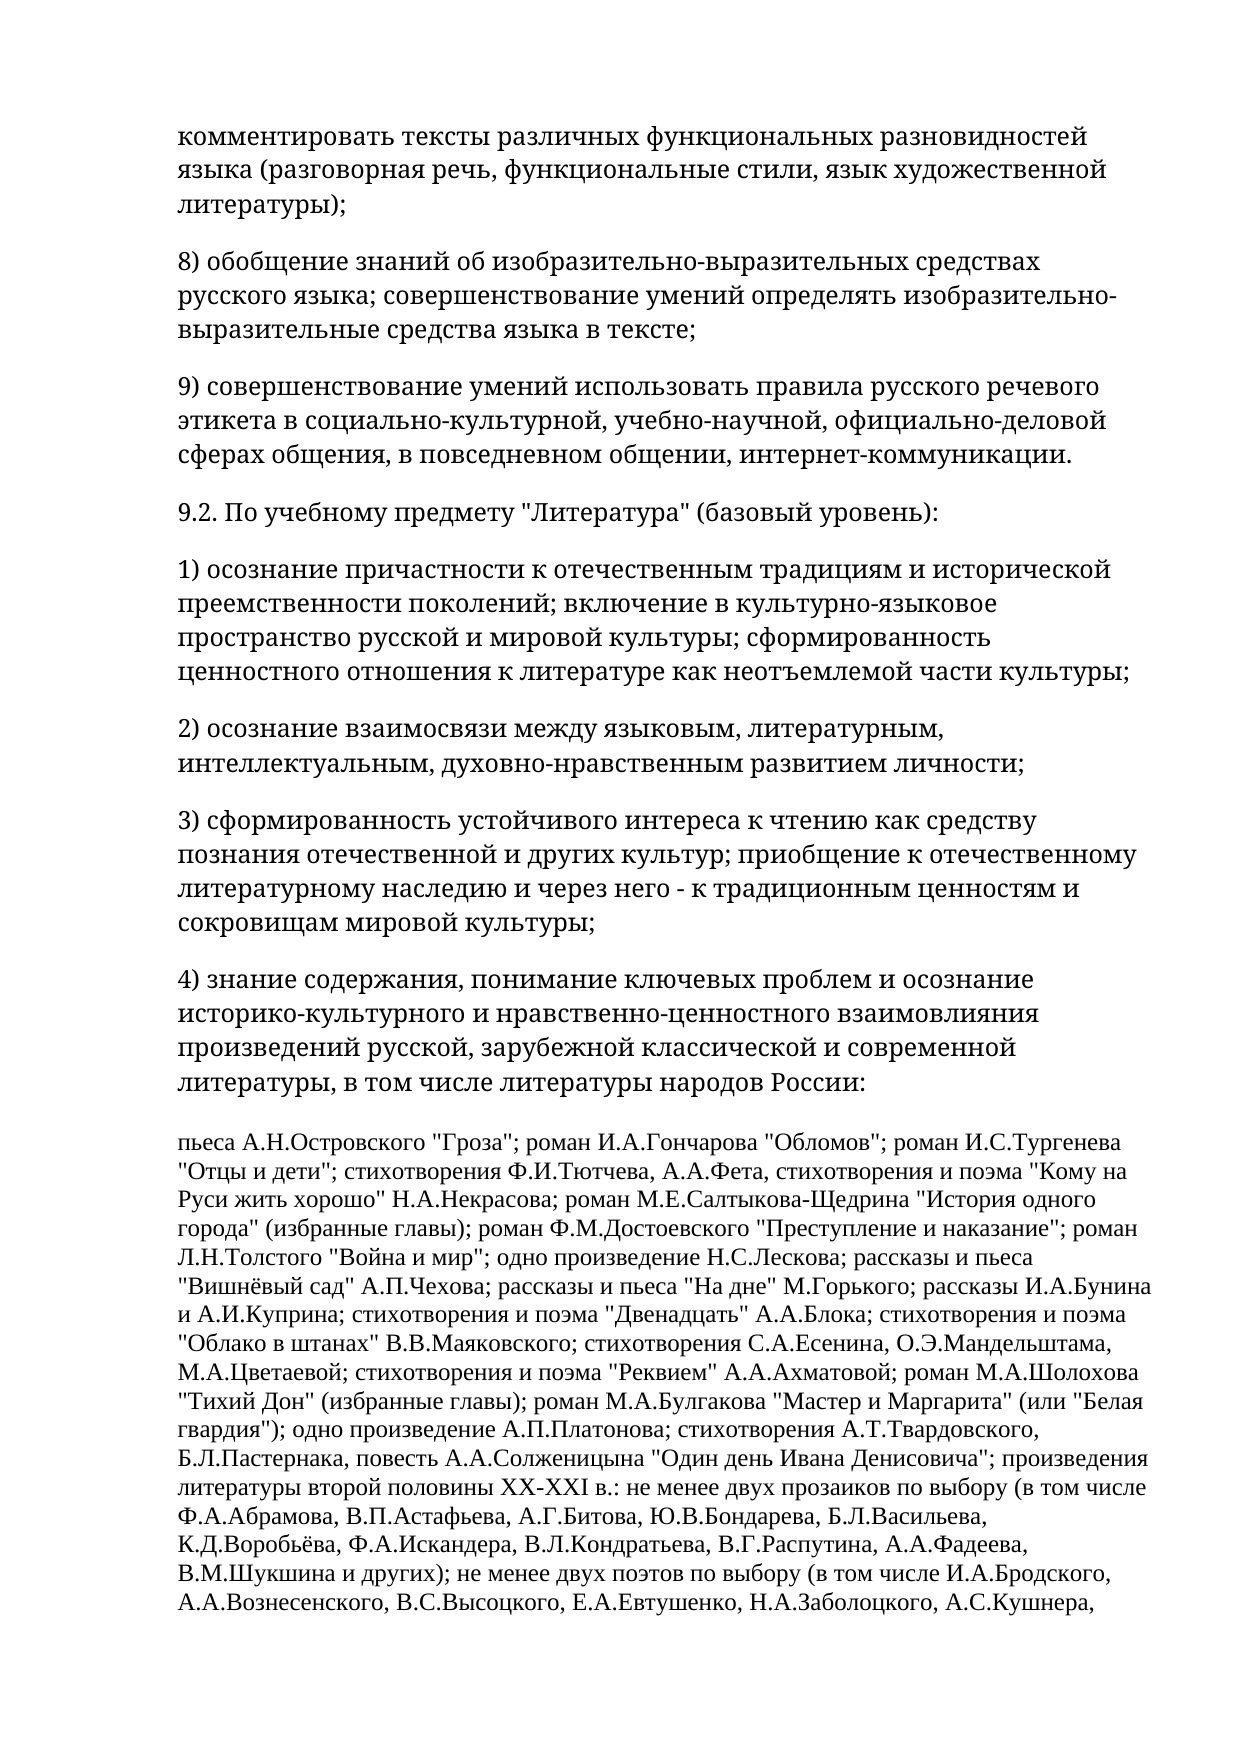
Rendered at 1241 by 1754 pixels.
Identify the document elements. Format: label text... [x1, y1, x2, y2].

text 8) обобщение знаний об изобразительно-выразительных средствах русского языка; совершенствование умений определять изобразительно-выразительные средства языка в тексте; [177, 243, 1152, 346]
text 9) совершенствование умений использовать правила русского речевого этикета в социально-культурной, учебно-научной, официально-деловой сферах общения, в повседневном общении, интернет-коммуникации. [177, 369, 1152, 471]
text 3) сформированность устойчивого интереса к чтению как средству познания отечественной и других культур; приобщение к отечественному литературному наследию и через него - к традиционным ценностям и сокровищам мировой культуры; [177, 802, 1152, 939]
text 1) осознание причастности к отечественным традициям и исторической преемственности поколений; включение в культурно-языковое пространство русской и мировой культуры; сформированность ценностного отношения к литературе как неотъемлемой части культуры; [177, 552, 1152, 688]
text 2) осознание взаимосвязи между языковым, литературным, интеллектуальным, духовно-нравственным развитием личности; [177, 711, 1152, 779]
text 9.2. По учебному предмету "Литература" (базовый уровень): [177, 494, 1152, 528]
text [177, 962, 1152, 1616]
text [177, 118, 1152, 220]
